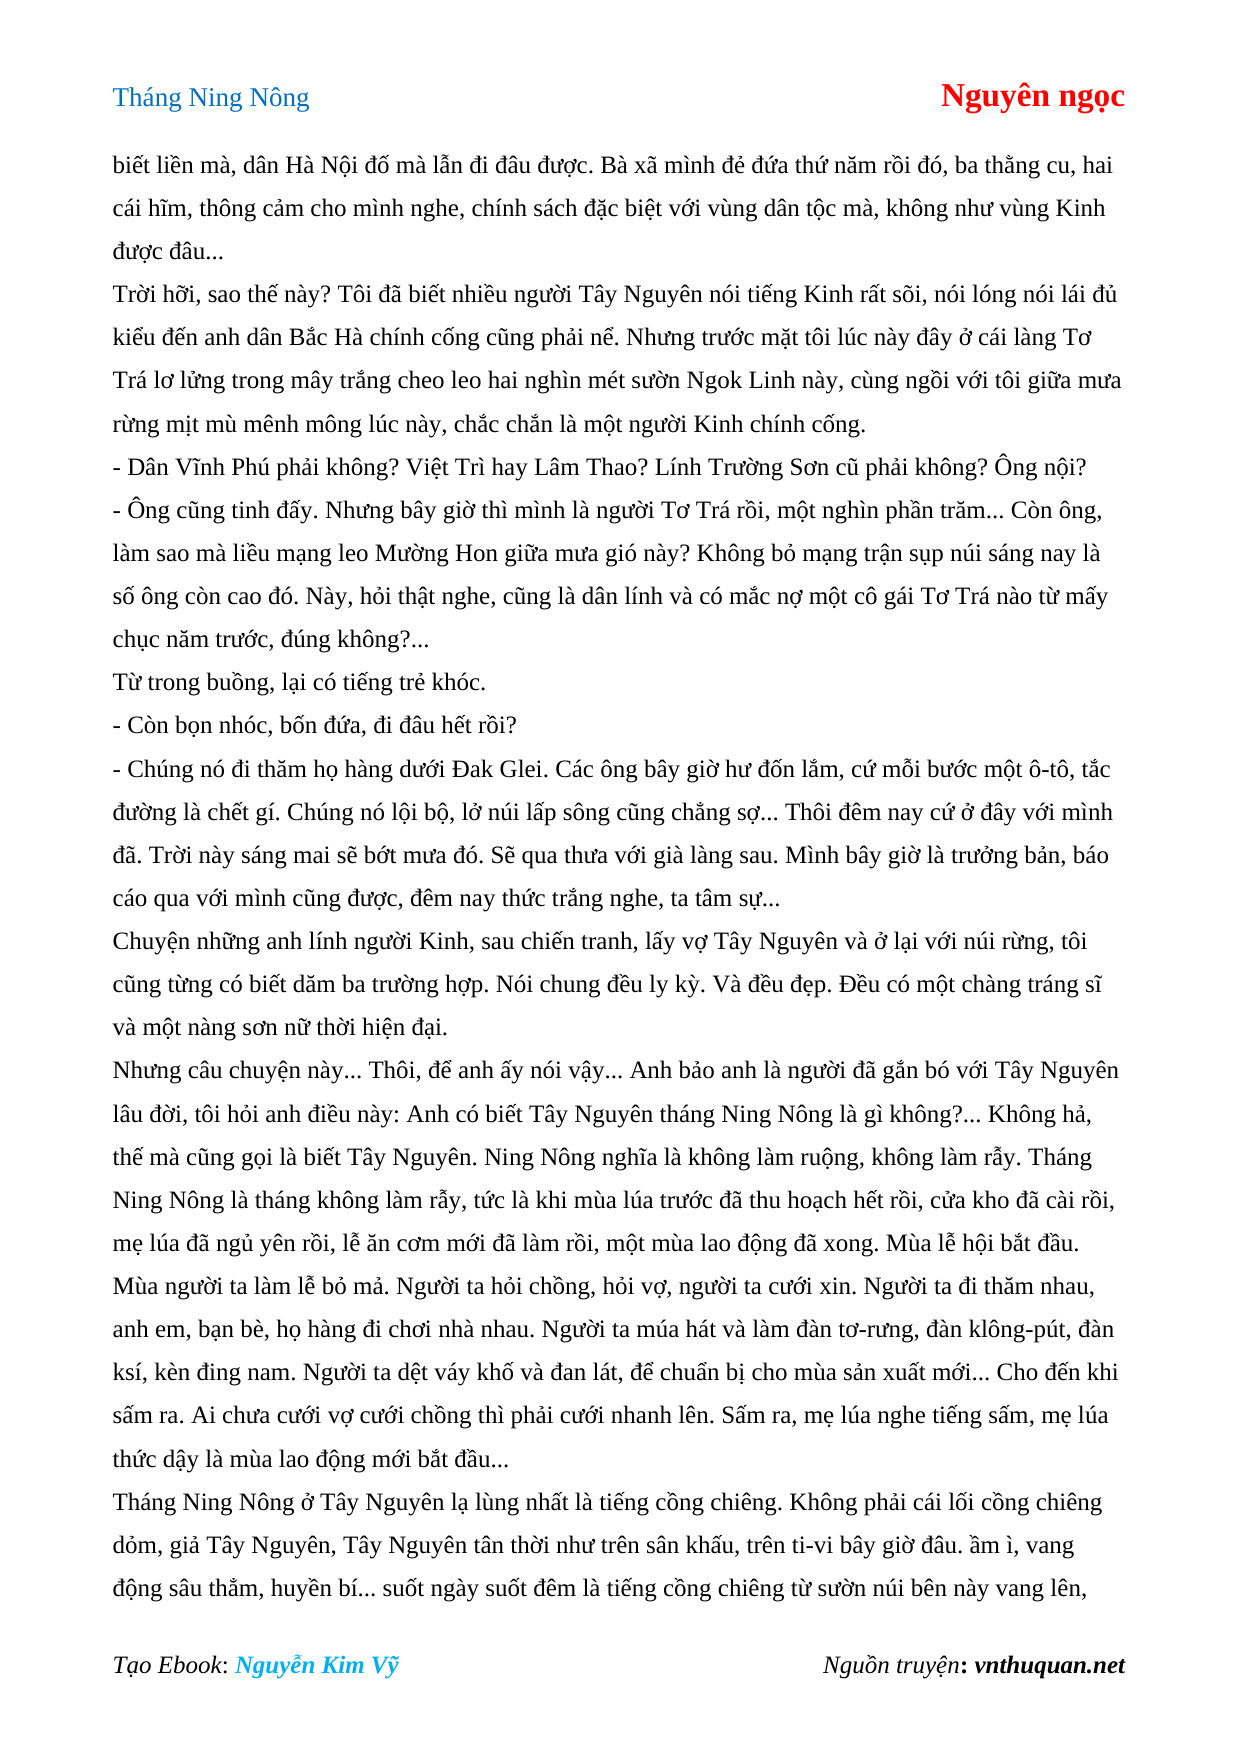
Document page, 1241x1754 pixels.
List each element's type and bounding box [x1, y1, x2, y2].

text [112, 150, 1128, 1602]
